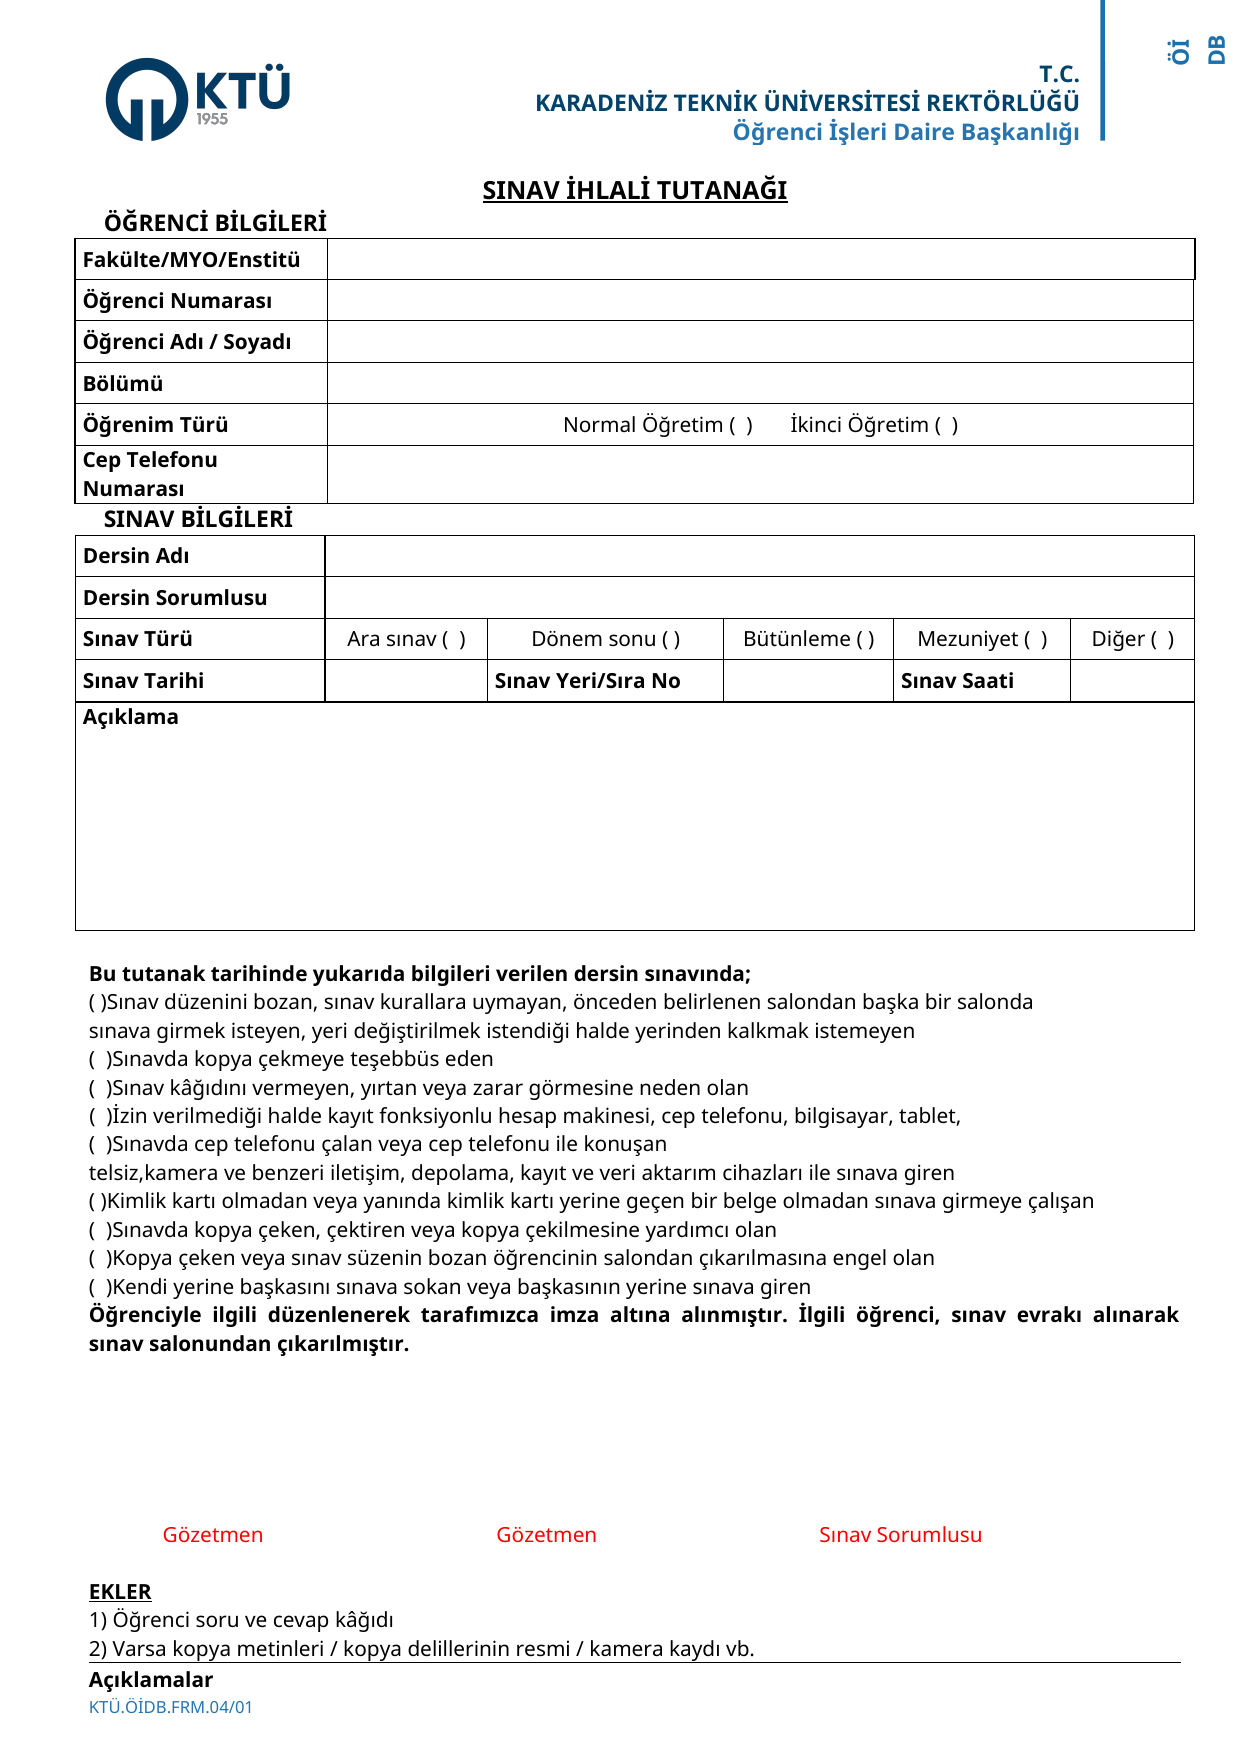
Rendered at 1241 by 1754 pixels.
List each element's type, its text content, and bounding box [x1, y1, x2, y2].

table_cell Cep Telefonu Numarası [76, 446, 327, 502]
text sınava girmek isteyen, yeri değiştirilmek istendiği halde yerinden kalkmak istemeyen [89, 1016, 1181, 1044]
table_cell Sınav Saati [894, 660, 1070, 701]
text ( )Sınavda cep telefonu çalan veya cep telefonu ile konuşan [89, 1129, 1181, 1158]
text ( )İzin verilmediği halde kayıt fonksiyonlu hesap makinesi, cep telefonu, bilgisayar, tablet, [89, 1101, 1181, 1129]
text Öğrenciyle ilgili düzenlenerek tarafımızca imza altına alınmıştır. İlgili öğrenci, sınav evrakı alınarak sınav salonundan çıkarılmıştır. [89, 1300, 1181, 1357]
text ( )Sınav kâğıdını vermeyen, yırtan veya zarar görmesine neden olan [89, 1073, 1181, 1101]
text EKLER [89, 1577, 1181, 1605]
text ( )Kimlik kartı olmadan veya yanında kimlik kartı yerine geçen bir belge olmadan sınava girmeye çalışan [89, 1186, 1181, 1215]
table_cell Dersin Sorumlusu [76, 577, 324, 617]
text 1) Öğrenci soru ve cevap kâğıdı [89, 1605, 1181, 1634]
table_cell Açıklama [76, 703, 1194, 930]
table_cell [724, 660, 893, 701]
table_cell Öğrenci Adı / Soyadı [76, 321, 327, 362]
table_cell Bütünleme ( ) [724, 619, 893, 659]
table_cell [328, 321, 1193, 362]
table_cell Öğrenim Türü [76, 404, 327, 444]
table_cell [326, 577, 1194, 617]
table_cell Ara sınav ( ) [326, 619, 487, 659]
table_header [328, 239, 1194, 279]
table_header Dersin Adı [76, 536, 324, 576]
text Gözetmen Gözetmen Sınav Sorumlusu [89, 1520, 1181, 1549]
table_cell Bölümü [76, 363, 327, 403]
table_cell [1071, 660, 1194, 701]
table_cell Sınav Tarihi [76, 660, 324, 701]
table_cell [328, 446, 1193, 502]
text Açıklamalar [89, 1663, 1181, 1694]
table_header [326, 536, 1194, 576]
text Bu tutanak tarihinde yukarıda bilgileri verilen dersin sınavında; [89, 959, 1181, 987]
table_cell Öğrenci Numarası [76, 280, 327, 320]
table_header Fakülte/MYO/Enstitü [76, 239, 327, 279]
text SINAV BİLGİLERİ [89, 504, 1181, 535]
table_cell Sınav Yeri/Sıra No [488, 660, 723, 701]
table_cell [326, 660, 487, 701]
table_cell Dönem sonu ( ) [488, 619, 723, 659]
table_cell [328, 363, 1193, 403]
text telsiz,kamera ve benzeri iletişim, depolama, kayıt ve veri aktarım cihazları ile sınava giren [89, 1158, 1181, 1186]
text ( )Sınavda kopya çeken, çektiren veya kopya çekilmesine yardımcı olan [89, 1215, 1181, 1243]
text ÖĞRENCİ BİLGİLERİ [103, 206, 1181, 238]
table_cell Mezuniyet ( ) [894, 619, 1070, 659]
table_cell Normal Öğretim ( ) İkinci Öğretim ( ) [328, 404, 1193, 444]
text ( )Sınavda kopya çekmeye teşebbüs eden [89, 1044, 1181, 1073]
text ( )Sınav düzenini bozan, sınav kurallara uymayan, önceden belirlenen salondan başka bir salonda [89, 987, 1181, 1016]
text 2) Varsa kopya metinleri / kopya delillerinin resmi / kamera kaydı vb. [89, 1634, 1181, 1662]
text ( )Kendi yerine başkasını sınava sokan veya başkasının yerine sınava giren [89, 1272, 1181, 1300]
table_cell [328, 280, 1193, 320]
text SINAV İHLALİ TUTANAĞI [89, 172, 1181, 206]
picture [94, 46, 306, 153]
text ( )Kopya çeken veya sınav süzenin bozan öğrencinin salondan çıkarılmasına engel olan [89, 1243, 1181, 1272]
table_cell Diğer ( ) [1071, 619, 1194, 659]
table_cell Sınav Türü [76, 619, 324, 659]
